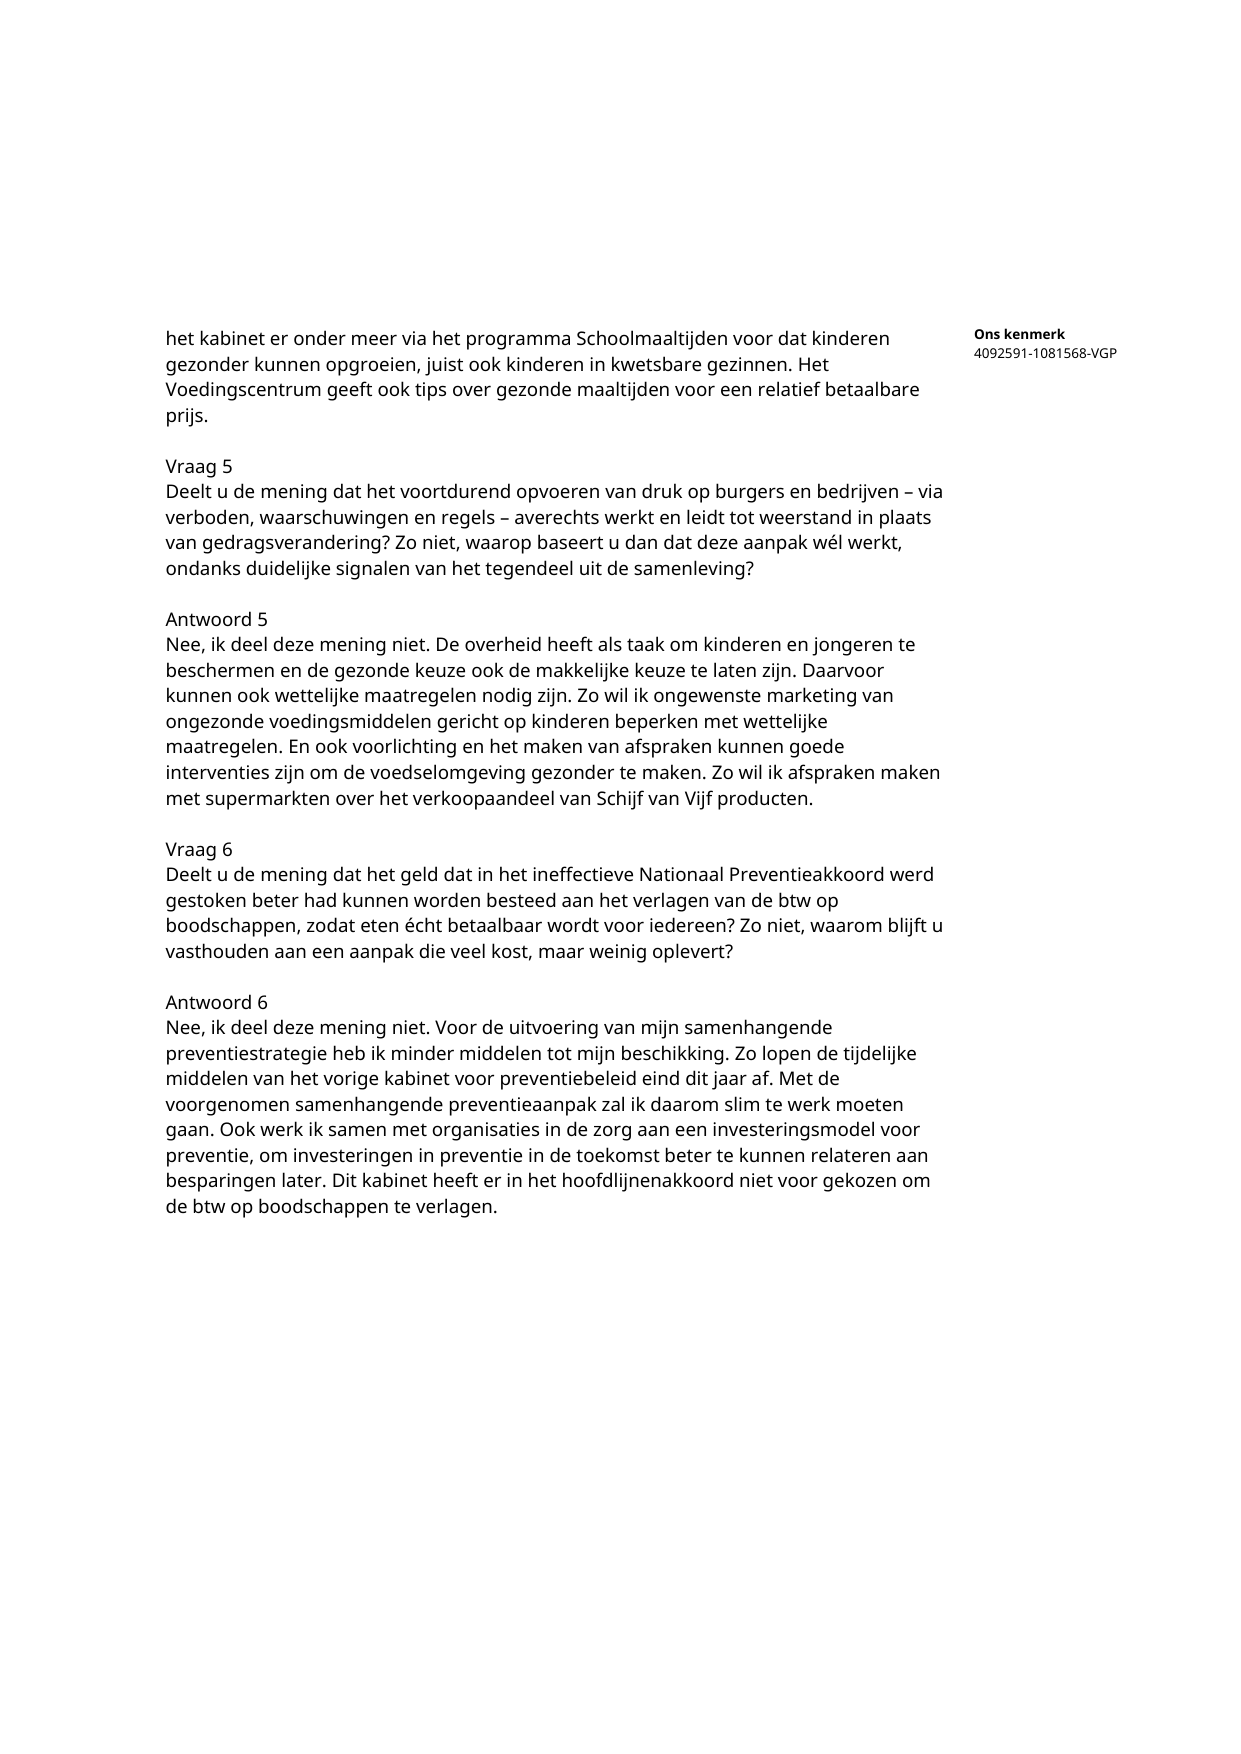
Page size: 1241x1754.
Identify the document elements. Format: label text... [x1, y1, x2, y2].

text Vraag 6 Deelt u de mening dat het geld dat in het ineffectieve Nationaal Preventieakkoord werd gestoken beter had kunnen worden besteed aan het verlagen van de btw op boodschappen, zodat eten écht betaalbaar wordt voor iedereen? Zo niet, waarom blijft u vasthouden aan een aanpak die veel kost, maar weinig oplevert? [165, 836, 950, 989]
text Vraag 5 Deelt u de mening dat het voortdurend opvoeren van druk op burgers en bedrijven – via verboden, waarschuwingen en regels – averechts werkt en leidt tot weerstand in plaats van gedragsverandering? Zo niet, waarop baseert u dan dat deze aanpak wél werkt, ondanks duidelijke signalen van het tegendeel uit de samenleving? [165, 453, 950, 606]
text Antwoord 5 Nee, ik deel deze mening niet. De overheid heeft als taak om kinderen en jongeren te beschermen en de gezonde keuze ook de makkelijke keuze te laten zijn. Daarvoor kunnen ook wettelijke maatregelen nodig zijn. Zo wil ik ongewenste marketing van ongezonde voedingsmiddelen gericht op kinderen beperken met wettelijke maatregelen. En ook voorlichting en het maken van afspraken kunnen goede interventies zijn om de voedselomgeving gezonder te maken. Zo wil ik afspraken maken met supermarkten over het verkoopaandeel van Schijf van Vijf producten. [165, 606, 950, 836]
text Antwoord 6 Nee, ik deel deze mening niet. Voor de uitvoering van mijn samenhangende preventiestrategie heb ik minder middelen tot mijn beschikking. Zo lopen de tijdelijke middelen van het vorige kabinet voor preventiebeleid eind dit jaar af. Met de voorgenomen samenhangende preventieaanpak zal ik daarom slim te werk moeten gaan. Ook werk ik samen met organisaties in de zorg aan een investeringsmodel voor preventie, om investeringen in preventie in de toekomst beter te kunnen relateren aan besparingen later. Dit kabinet heeft er in het hoofdlijnenakkoord niet voor gekozen om de btw op boodschappen te verlagen. [165, 989, 950, 1219]
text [165, 325, 950, 453]
